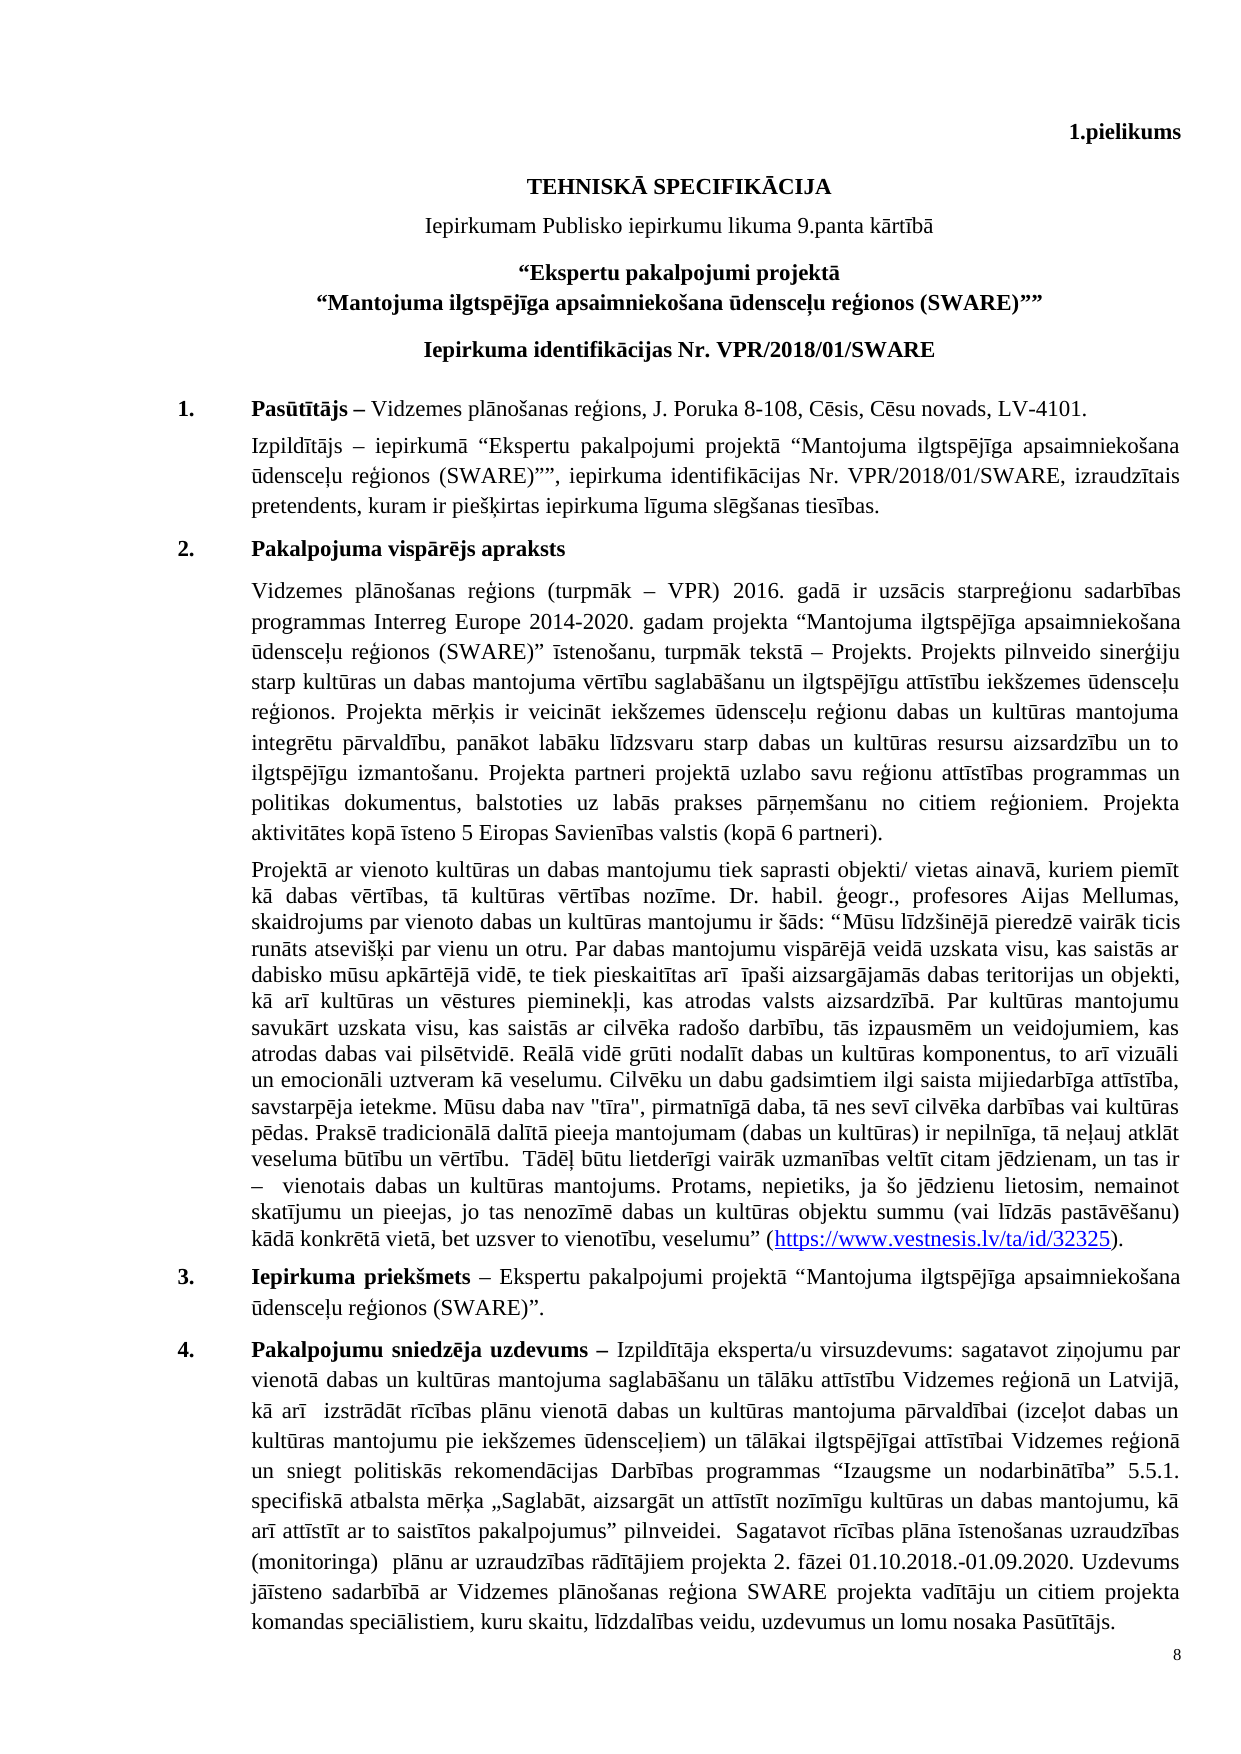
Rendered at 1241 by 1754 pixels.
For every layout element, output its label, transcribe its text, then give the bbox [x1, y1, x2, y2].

text Projektā ar vienoto kultūras un dabas mantojumu tiek saprasti objekti/ vietas ainavā, kuriem piemīt kā dabas vērtības, tā kultūras vērtības nozīme. Dr. habil. ģeogr., profesores Aijas Mellumas, skaidrojums par vienoto dabas un kultūras mantojumu ir šāds: “Mūsu līdzšinējā pieredzē vairāk ticis runāts atsevišķi par vienu un otru. Par dabas mantojumu vispārējā veidā uzskata visu, kas saistās ar dabisko mūsu apkārtējā vidē, te tiek pieskaitītas arī īpaši aizsargājamās dabas teritorijas un objekti, kā arī kultūras un vēstures pieminekļi, kas atrodas valsts aizsardzībā. Par kultūras mantojumu savukārt uzskata visu, kas saistās ar cilvēka radošo darbību, tās izpausmēm un veidojumiem, kas atrodas dabas vai pilsētvidē. Reālā vidē grūti nodalīt dabas un kultūras komponentus, to arī vizuāli un emocionāli uztveram kā veselumu. Cilvēku un dabu gadsimtiem ilgi saista mijiedarbīga attīstība, savstarpēja ietekme. Mūsu daba nav "tīra", pirmatnīgā daba, tā nes sevī cilvēka darbības vai kultūras pēdas. Praksē tradicionālā dalītā pieeja mantojumam (dabas un kultūras) ir nepilnīga, tā neļauj atklāt veseluma būtību un vērtību. Tādēļ būtu lietderīgi vairāk uzmanības veltīt citam jēdzienam, un tas ir – vienotais dabas un kultūras mantojums. Protams, nepietiks, ja šo jēdzienu lietosim, nemainot skatījumu un pieejas, jo tas nenozīmē dabas un kultūras objektu summu (vai līdzās pastāvēšanu) kādā konkrētā vietā, bet uzsver to vienotību, veselumu” (https://www.vestnesis.lv/ta/id/32325). [251, 856, 1181, 1251]
text “Mantojuma ilgtspējīga apsaimniekošana ūdensceļu reģionos (SWARE)”” [177, 289, 1181, 315]
text Iepirkuma identifikācijas Nr. VPR/2018/01/SWARE [177, 336, 1181, 362]
list Iepirkuma priekšmets – Ekspertu pakalpojumi projektā “Mantojuma ilgtspējīga apsaimniekošana ūdensceļu reģionos (SWARE)”. [177, 1263, 1181, 1320]
subtitle Tehniskā specifikācija [177, 173, 1181, 200]
text “Ekspertu pakalpojumi projektā [177, 259, 1181, 285]
text Vidzemes plānošanas reģions (turpmāk – VPR) 2016. gadā ir uzsācis starpreģionu sadarbības programmas Interreg Europe 2014-2020. gadam projekta “Mantojuma ilgtspējīga apsaimniekošana ūdensceļu reģionos (SWARE)” īstenošanu, turpmāk tekstā – Projekts. Projekts pilnveido sinerģiju starp kultūras un dabas mantojuma vērtību saglabāšanu un ilgtspējīgu attīstību iekšzemes ūdensceļu reģionos. Projekta mērķis ir veicināt iekšzemes ūdensceļu reģionu dabas un kultūras mantojuma integrētu pārvaldību, panākot labāku līdzsvaru starp dabas un kultūras resursu aizsardzību un to ilgtspējīgu izmantošanu. Projekta partneri projektā uzlabo savu reģionu attīstības programmas un politikas dokumentus, balstoties uz labās prakses pārņemšanu no citiem reģioniem. Projekta aktivitātes kopā īsteno 5 Eiropas Savienības valstis (kopā 6 partneri). [251, 577, 1181, 846]
text Iepirkumam Publisko iepirkumu likuma 9.panta kārtībā [177, 212, 1181, 238]
text 1.pielikums [177, 118, 1181, 144]
text Izpildītājs – iepirkumā “Ekspertu pakalpojumi projektā “Mantojuma ilgtspējīga apsaimniekošana ūdensceļu reģionos (SWARE)””, iepirkuma identifikācijas Nr. VPR/2018/01/SWARE, izraudzītais pretendents, kuram ir piešķirtas iepirkuma līguma slēgšanas tiesības. [251, 432, 1181, 518]
list Pakalpojuma vispārējs apraksts [177, 535, 1181, 561]
list Pasūtītājs – Vidzemes plānošanas reģions, J. Poruka 8-108, Cēsis, Cēsu novads, LV-4101. [177, 395, 1181, 422]
list Pakalpojumu sniedzēja uzdevums – Izpildītāja eksperta/u virsuzdevums: sagatavot ziņojumu par vienotā dabas un kultūras mantojuma saglabāšanu un tālāku attīstību Vidzemes reģionā un Latvijā, kā arī izstrādāt rīcības plānu vienotā dabas un kultūras mantojuma pārvaldībai (izceļot dabas un kultūras mantojumu pie iekšzemes ūdensceļiem) un tālākai ilgtspējīgai attīstībai Vidzemes reģionā un sniegt politiskās rekomendācijas Darbības programmas “Izaugsme un nodarbinātība” 5.5.1. specifiskā atbalsta mērķa „Saglabāt, aizsargāt un attīstīt nozīmīgu kultūras un dabas mantojumu, kā arī attīstīt ar to saistītos pakalpojumus” pilnveidei. Sagatavot rīcības plāna īstenošanas uzraudzības (monitoringa) plānu ar uzraudzības rādītājiem projekta 2. fāzei 01.10.2018.-01.09.2020. Uzdevums jāīsteno sadarbībā ar Vidzemes plānošanas reģiona SWARE projekta vadītāju un citiem projekta komandas speciālistiem, kuru skaitu, līdzdalības veidu, uzdevumus un lomu nosaka Pasūtītājs. [177, 1336, 1181, 1634]
